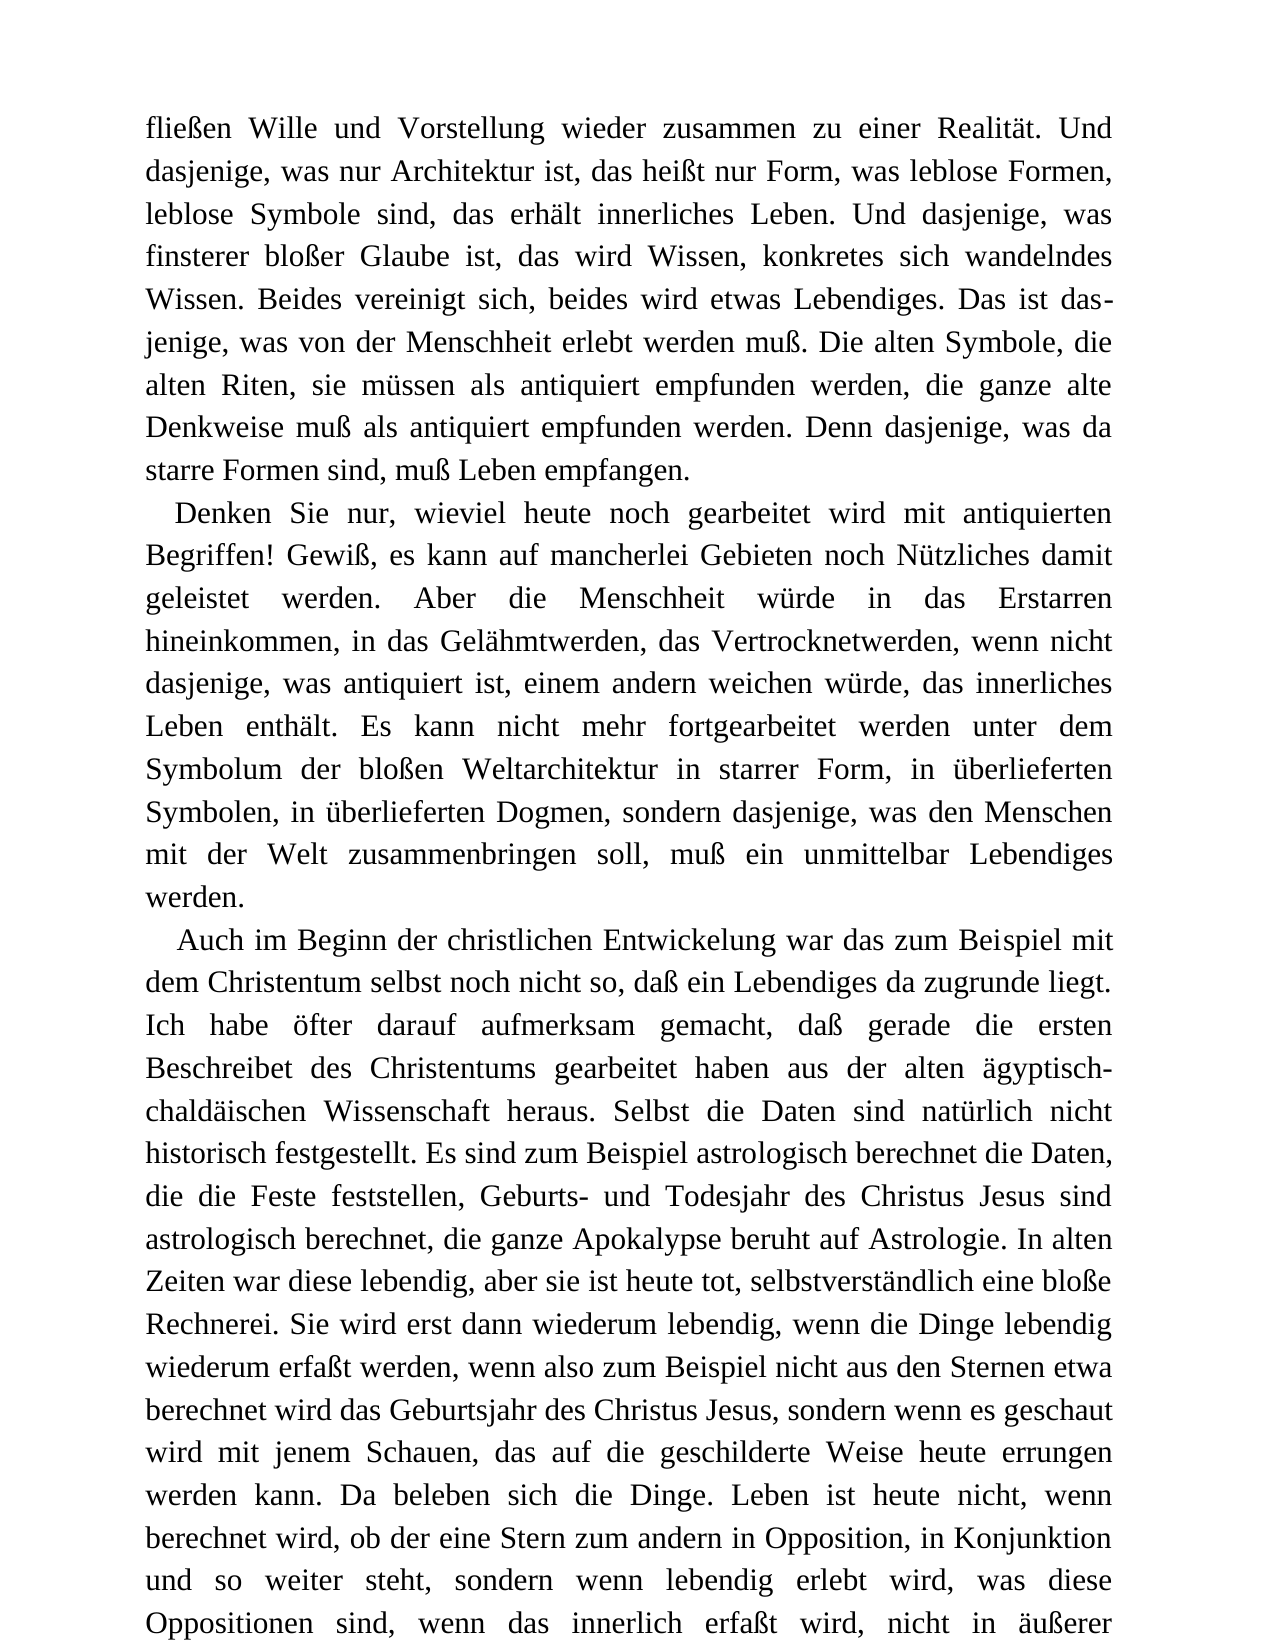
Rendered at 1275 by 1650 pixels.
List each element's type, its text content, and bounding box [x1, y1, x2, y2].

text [145, 921, 1113, 1640]
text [145, 109, 1113, 487]
text Denken Sie nur, wieviel heute noch gearbeitet wird mit antiquierten Begriffen! Gewiß, es kann auf mancherlei Gebieten noch Nützliches damit geleistet werden. Aber die Menschheit würde in das Erstarren hineinkommen, in das Gelähmtwerden, das Vertrocknetwerden, wenn nicht dasjenige, was antiquiert ist, einem andern weichen würde, das innerliches Leben enthält. Es kann nicht mehr fortgearbeitet werden unter dem Symbolum der bloßen Weltarchitektur in starrer Form, in überlieferten Symbolen, in überlieferten Dogmen, sondern dasjenige, was den Menschen mit der Welt zusammenbringen soll, muß ein unmittelbar Lebendiges werden. [145, 494, 1113, 914]
